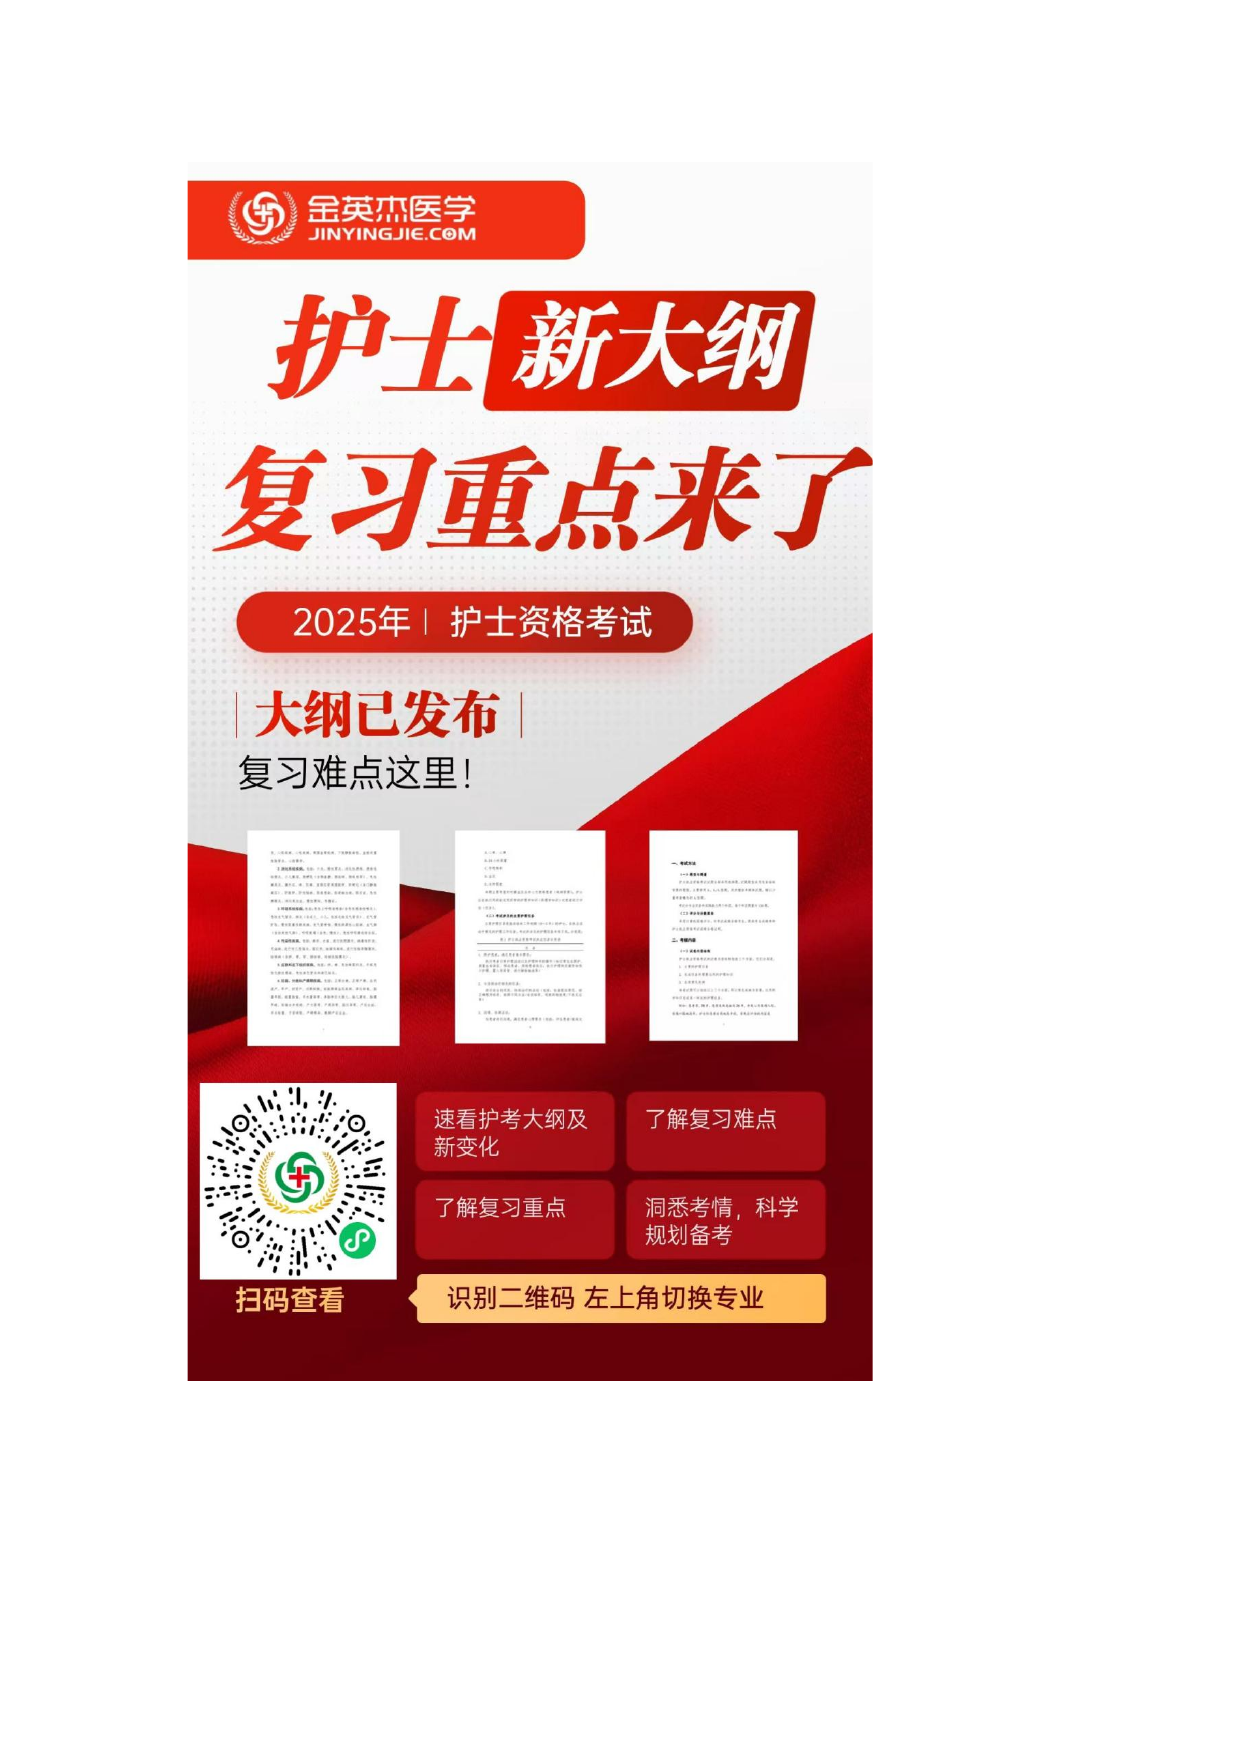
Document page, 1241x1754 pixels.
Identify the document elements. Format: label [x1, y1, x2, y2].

picture [187, 162, 873, 1381]
